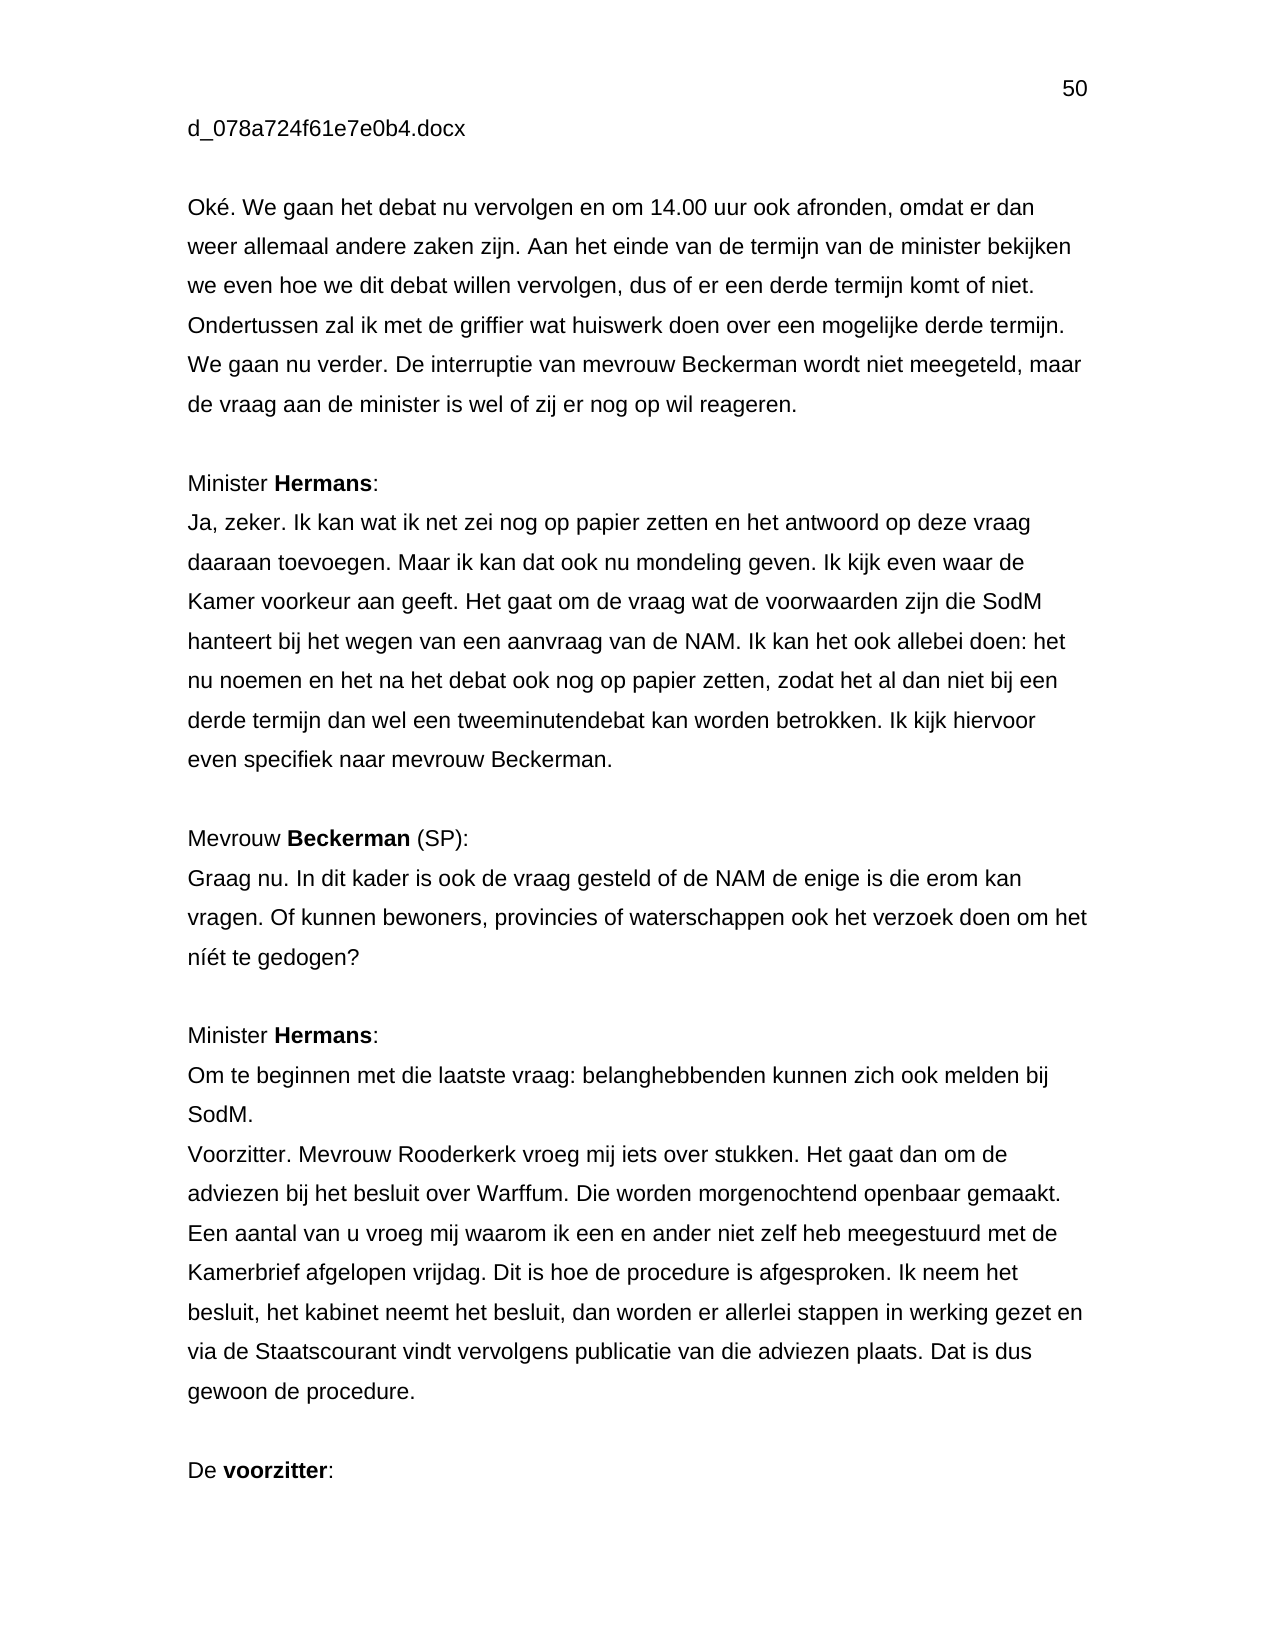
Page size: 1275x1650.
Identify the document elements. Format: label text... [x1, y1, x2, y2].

text We gaan nu verder. De interruptie van mevrouw Beckerman wordt niet meegeteld, maar de vraag aan de minister is wel of zij er nog op wil reageren. [187, 351, 1087, 417]
text Mevrouw Beckerman (SP): [187, 825, 1087, 851]
text Graag nu. In dit kader is ook de vraag gesteld of de NAM de enige is die erom kan vragen. Of kunnen bewoners, provincies of waterschappen ook het verzoek doen om het níét te gedogen? [187, 864, 1087, 970]
text Ja, zeker. Ik kan wat ik net zei nog op papier zetten en het antwoord op deze vraag daaraan toevoegen. Maar ik kan dat ook nu mondeling geven. Ik kijk even waar de Kamer voorkeur aan geeft. Het gaat om de vraag wat de voorwaarden zijn die SodM hanteert bij het wegen van een aanvraag van de NAM. Ik kan het ook allebei doen: het nu noemen en het na het debat ook nog op papier zetten, zodat het al dan niet bij een derde termijn dan wel een tweeminutendebat kan worden betrokken. Ik kijk hiervoor even specifiek naar mevrouw Beckerman. [187, 509, 1087, 772]
text Voorzitter. Mevrouw Rooderkerk vroeg mij iets over stukken. Het gaat dan om de adviezen bij het besluit over Warffum. Die worden morgenochtend openbaar gemaakt. Een aantal van u vroeg mij waarom ik een en ander niet zelf heb meegestuurd met de Kamerbrief afgelopen vrijdag. Dit is hoe de procedure is afgesproken. Ik neem het besluit, het kabinet neemt het besluit, dan worden er allerlei stappen in werking gezet en via de Staatscourant vindt vervolgens publicatie van die adviezen plaats. Dat is dus gewoon de procedure. [187, 1141, 1087, 1404]
text De voorzitter: [187, 1457, 1087, 1483]
text Minister Hermans: [187, 470, 1087, 496]
text Om te beginnen met die laatste vraag: belanghebbenden kunnen zich ook melden bij SodM. [187, 1062, 1087, 1128]
text Oké. We gaan het debat nu vervolgen en om 14.00 uur ook afronden, omdat er dan weer allemaal andere zaken zijn. Aan het einde van de termijn van de minister bekijken we even hoe we dit debat willen vervolgen, dus of er een derde termijn komt of niet. Ondertussen zal ik met de griffier wat huiswerk doen over een mogelijke derde termijn. [187, 193, 1087, 338]
text Minister Hermans: [187, 1022, 1087, 1049]
